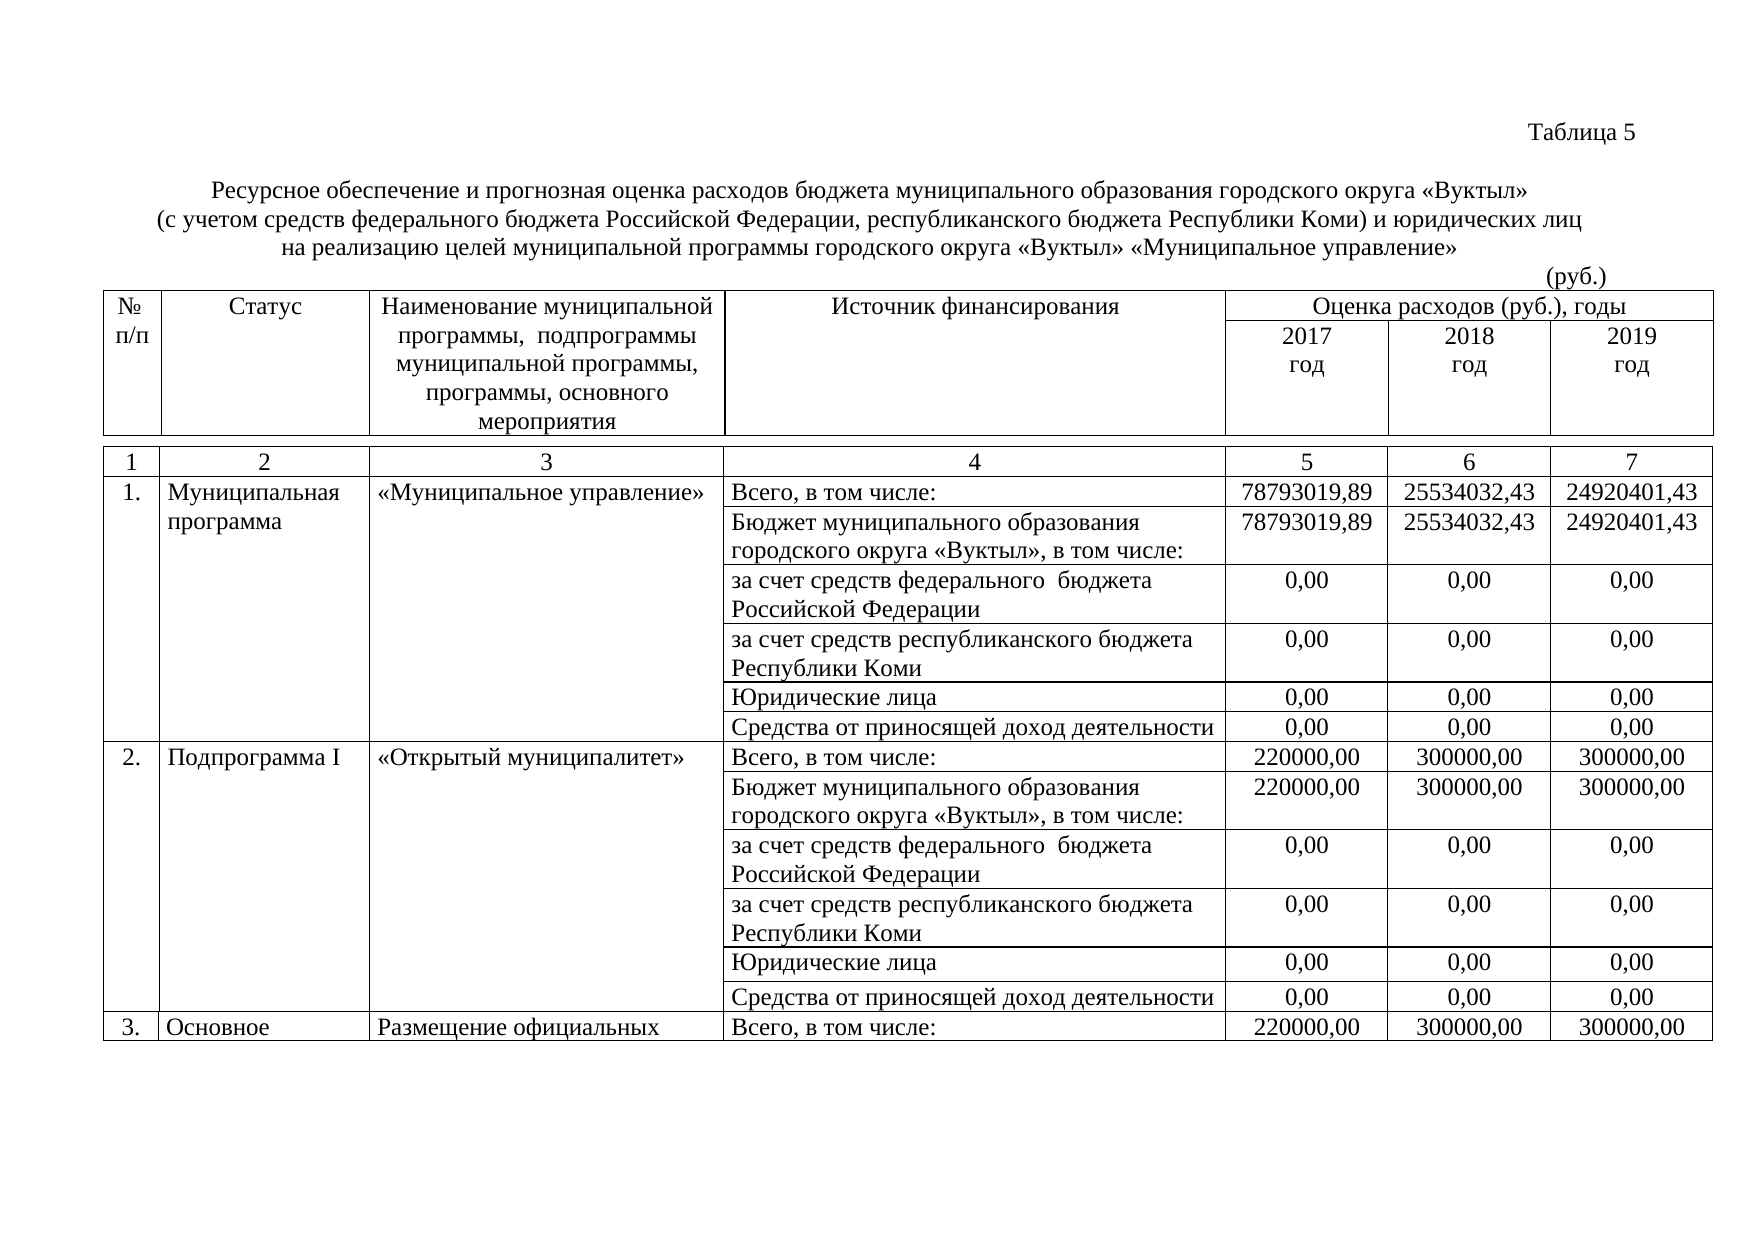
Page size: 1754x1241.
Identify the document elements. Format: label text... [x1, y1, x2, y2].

table_header 3 [370, 447, 723, 476]
table_cell 0,00 [1551, 712, 1712, 741]
table_cell за счет средств республиканского бюджета Республики Коми [724, 624, 1225, 681]
table_cell 0,00 [1226, 948, 1387, 981]
table_cell 0,00 [1226, 565, 1387, 623]
table_cell 0,00 [1388, 830, 1550, 888]
table_cell 0,00 [1551, 982, 1712, 1011]
table_cell 78793019,89 [1226, 477, 1387, 506]
table_cell Муниципальная программа [160, 477, 369, 741]
table_cell за счет средств республиканского бюджета Республики Коми [724, 889, 1225, 946]
text на реализацию целей муниципальной программы городского округа «Вуктыл» «Муниципальное управление» [103, 232, 1636, 261]
table_cell 300000,00 [1388, 772, 1550, 829]
table_cell Бюджет муниципального образования городского округа «Вуктыл», в том числе: [724, 772, 1225, 829]
table_cell 24920401,43 [1551, 507, 1712, 564]
table_header 5 [1226, 447, 1387, 476]
text Таблица 5 [103, 117, 1636, 146]
table_cell Всего, в том числе: [724, 742, 1225, 771]
table_cell 300000,00 [1551, 1012, 1712, 1040]
table_header Наименование муниципальной программы, подпрограммы муниципальной программы, программы, основного мероприятия [370, 291, 724, 435]
table_cell 0,00 [1388, 889, 1550, 946]
table_cell 0,00 [1388, 982, 1550, 1011]
text (с учетом средств федерального бюджета Российской Федерации, республиканского бюджета Республики Коми) и юридических лиц [103, 204, 1636, 232]
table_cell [370, 1012, 723, 1040]
table_cell 300000,00 [1551, 772, 1712, 829]
table_cell 2. [104, 742, 159, 1011]
table_cell 0,00 [1226, 889, 1387, 946]
table_cell 0,00 [1551, 948, 1712, 981]
table_cell 0,00 [1226, 712, 1387, 741]
table_cell 0,00 [1551, 830, 1712, 888]
table_cell 0,00 [1388, 712, 1550, 741]
table_cell за счет средств федерального бюджета Российской Федерации [724, 830, 1225, 888]
table_cell 0,00 [1388, 624, 1550, 681]
table_cell 300000,00 [1551, 742, 1712, 771]
table_cell 0,00 [1551, 889, 1712, 946]
table_cell Подпрограмма I [160, 742, 369, 1011]
table_cell 220000,00 [1226, 742, 1387, 771]
table_cell 0,00 [1226, 982, 1387, 1011]
table_cell 78793019,89 [1226, 507, 1387, 564]
table_cell 24920401,43 [1551, 477, 1712, 506]
table_header Оценка расходов (руб.), годы [1226, 291, 1713, 320]
table_cell Средства от приносящей доход деятельности [724, 712, 1225, 741]
table_cell 25534032,43 [1388, 477, 1550, 506]
table_header 2 [160, 447, 369, 476]
table_header 1 [104, 447, 159, 476]
table_cell за счет средств федерального бюджета Российской Федерации [724, 565, 1225, 623]
table_cell 0,00 [1551, 624, 1712, 681]
table_header 4 [724, 447, 1225, 476]
table_header Статус [162, 291, 369, 435]
table_header № п/п [104, 291, 161, 435]
text Ресурсное обеспечение и прогнозная оценка расходов бюджета муниципального образования городского округа «Вуктыл» [103, 175, 1636, 204]
table_cell 1. [104, 477, 159, 741]
table_cell Юридические лица [724, 683, 1225, 711]
table_cell 2018 год [1389, 321, 1550, 435]
table_cell Бюджет муниципального образования городского округа «Вуктыл», в том числе: [724, 507, 1225, 564]
table_cell Основное мероприятие 1.1. [159, 1012, 369, 1040]
table_cell 2019 год [1551, 321, 1713, 435]
table_cell Всего, в том числе: [724, 1012, 1225, 1040]
table_cell 300000,00 [1388, 1012, 1550, 1040]
table_cell 2017 год [1226, 321, 1388, 435]
table_cell 0,00 [1226, 830, 1387, 888]
table_cell 300000,00 [1388, 742, 1550, 771]
table_header Источник финансирования [726, 291, 1225, 435]
table_cell Всего, в том числе: [724, 477, 1225, 506]
table_cell 0,00 [1551, 683, 1712, 711]
table_cell 0,00 [1226, 683, 1387, 711]
table_cell «Открытый муниципалитет» [370, 742, 723, 1011]
table_cell 3. [104, 1012, 158, 1040]
table_cell 0,00 [1388, 683, 1550, 711]
table_cell «Муниципальное управление» [370, 477, 723, 741]
table_cell 0,00 [1388, 948, 1550, 981]
table_cell 220000,00 [1226, 1012, 1387, 1040]
table_cell 220000,00 [1226, 772, 1387, 829]
table_header 7 [1551, 447, 1712, 476]
text (руб.) [103, 261, 1606, 290]
table_cell 0,00 [1388, 565, 1550, 623]
table_cell Юридические лица [724, 948, 1225, 981]
table_cell 25534032,43 [1388, 507, 1550, 564]
table_header 6 [1388, 447, 1550, 476]
table_cell 0,00 [1226, 624, 1387, 681]
table_cell 0,00 [1551, 565, 1712, 623]
table_cell Средства от приносящей доход деятельности [724, 982, 1225, 1011]
